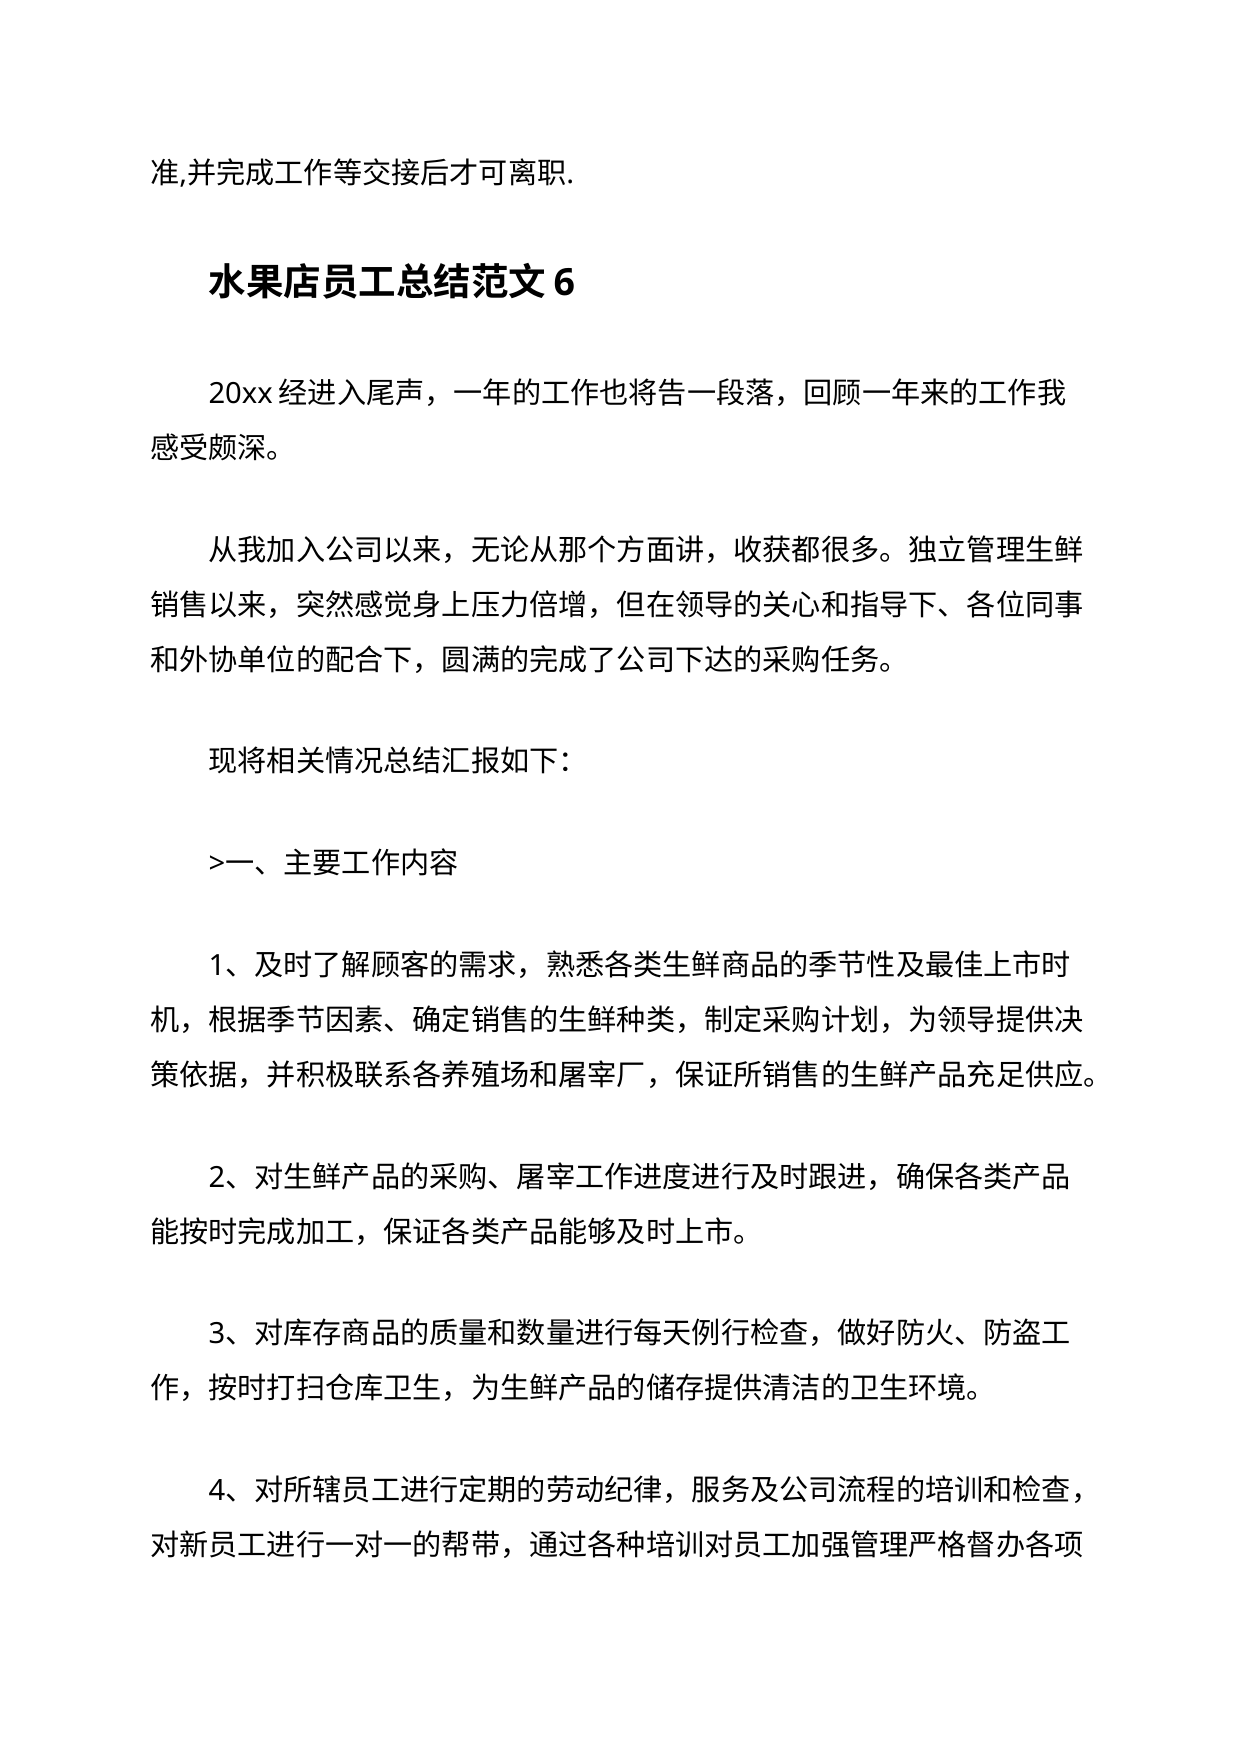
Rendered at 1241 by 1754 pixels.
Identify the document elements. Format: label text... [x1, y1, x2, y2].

text >一、主要工作内容 [150, 840, 1090, 882]
text 从我加入公司以来，无论从那个方面讲，收获都很多。独立管理生鲜销售以来，突然感觉身上压力倍增，但在领导的关心和指导下、各位同事和外协单位的配合下，圆满的完成了公司下达的采购任务。 [150, 526, 1090, 678]
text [150, 150, 1090, 192]
text 水果店员工总结范文6 [150, 252, 1090, 306]
text 2、对生鲜产品的采购、屠宰工作进度进行及时跟进，确保各类产品能按时完成加工，保证各类产品能够及时上市。 [150, 1153, 1090, 1251]
text 1、及时了解顾客的需求，熟悉各类生鲜商品的季节性及最佳上市时机，根据季节因素、确定销售的生鲜种类，制定采购计划，为领导提供决策依据，并积极联系各养殖场和屠宰厂，保证所销售的生鲜产品充足供应。 [150, 942, 1090, 1094]
text 3、对库存商品的质量和数量进行每天例行检查，做好防火、防盗工作，按时打扫仓库卫生，为生鲜产品的储存提供清洁的卫生环境。 [150, 1310, 1090, 1407]
text 现将相关情况总结汇报如下： [150, 738, 1090, 780]
text 20xx经进入尾声，一年的工作也将告一段落，回顾一年来的工作我感受颇深。 [150, 369, 1090, 467]
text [150, 1467, 1090, 1564]
